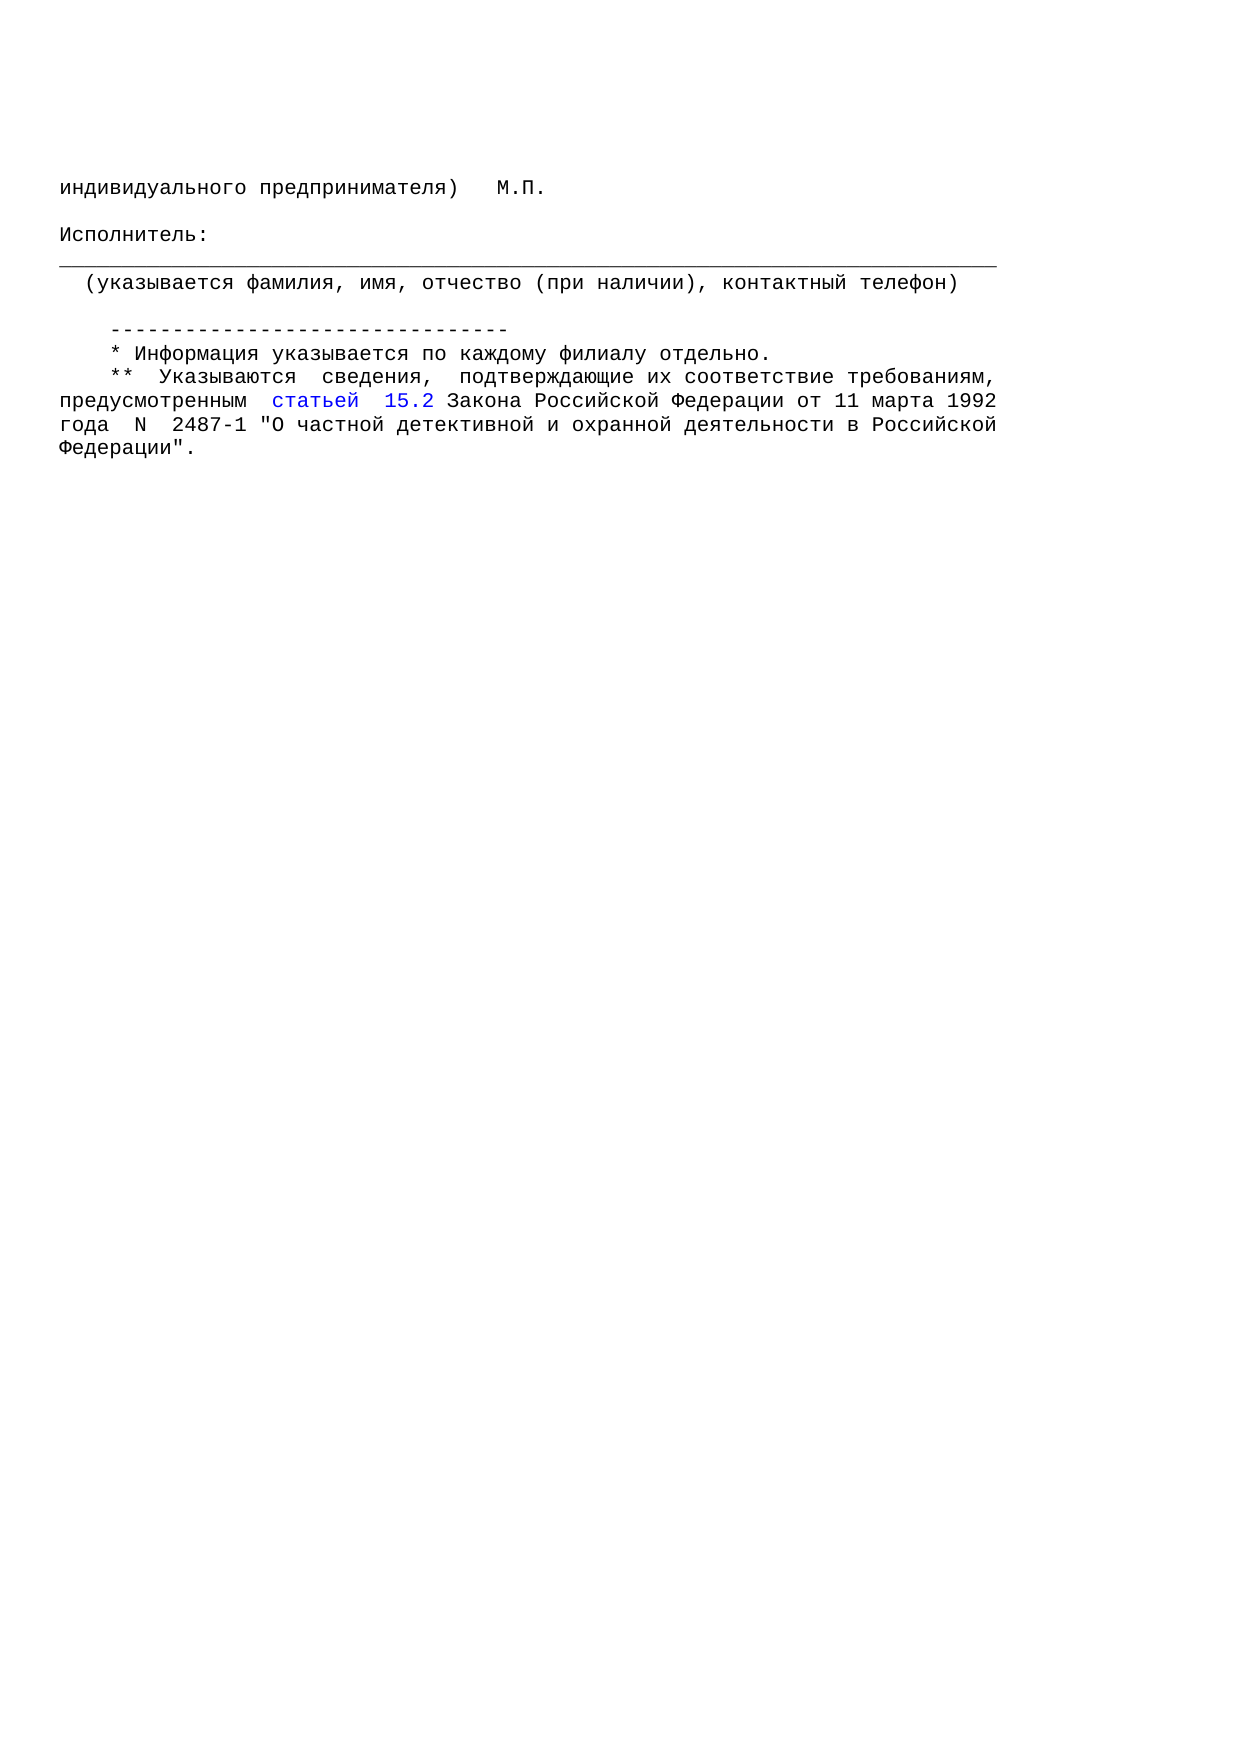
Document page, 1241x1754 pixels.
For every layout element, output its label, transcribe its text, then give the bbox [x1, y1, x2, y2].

text Исполнитель: [59, 224, 1122, 248]
text -------------------------------- [59, 319, 1122, 343]
text Федерации". [59, 437, 1122, 461]
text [59, 248, 1122, 272]
text * Информация указывается по каждому филиалу отдельно. [59, 343, 1122, 366]
text предусмотренным статьей 15.2 Закона Российской Федерации от 11 марта 1992 [59, 390, 1122, 414]
text ** Указываются сведения, подтверждающие их соответствие требованиям, [59, 366, 1122, 390]
text индивидуального предпринимателя) М.П. [59, 177, 1122, 201]
text (указывается фамилия, имя, отчество (при наличии), контактный телефон) [59, 272, 1122, 295]
text года N 2487-1 "О частной детективной и охранной деятельности в Российской [59, 414, 1122, 437]
